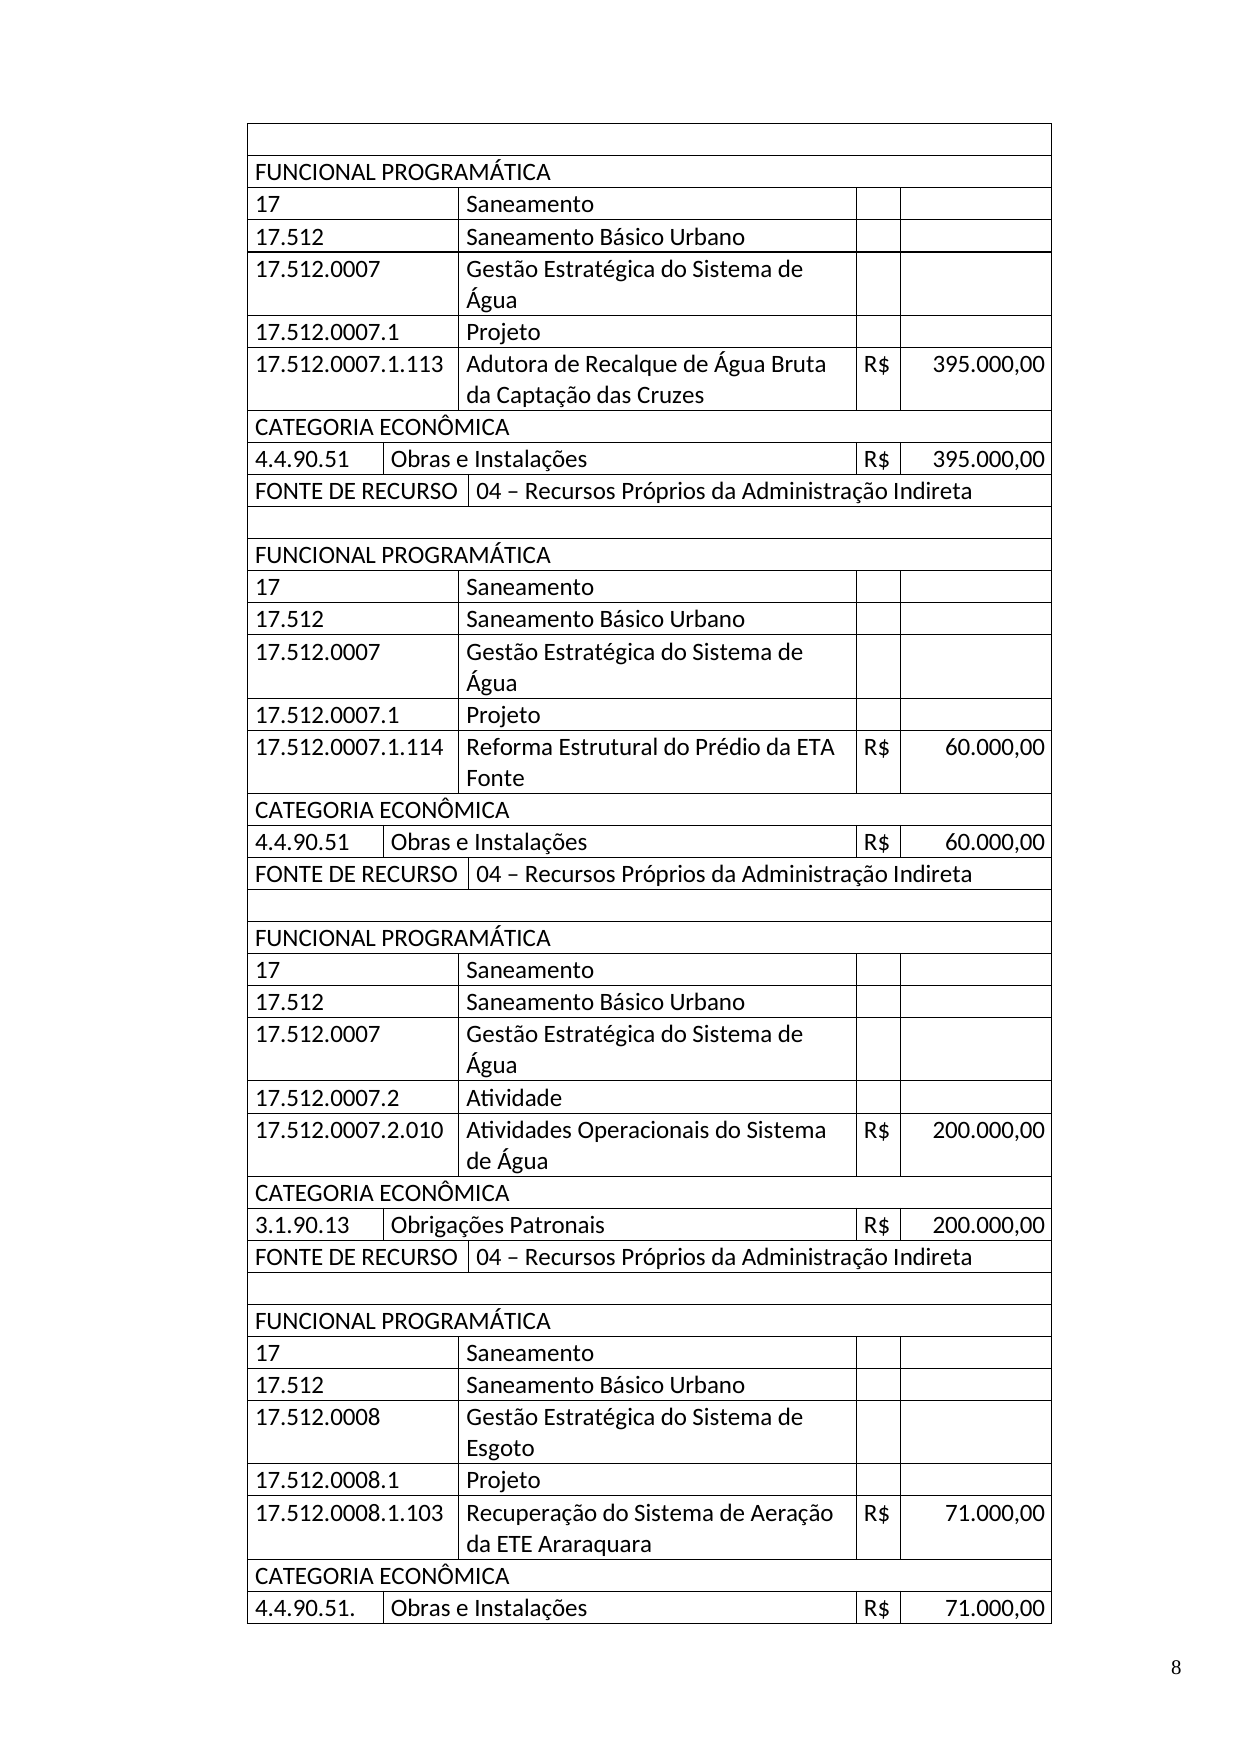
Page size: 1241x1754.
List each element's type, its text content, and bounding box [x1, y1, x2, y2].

table_cell Projeto [459, 699, 856, 729]
table_cell [901, 1369, 1051, 1400]
table_cell FUNCIONAL PROGRAMÁTICA [248, 156, 1051, 187]
table_cell 4.4.90.51. [248, 1592, 383, 1623]
table_cell FUNCIONAL PROGRAMÁTICA [248, 922, 1051, 953]
table_cell 17.512.0007 [248, 253, 458, 314]
table_cell 04 – Recursos Próprios da Administração Indireta [469, 858, 1051, 889]
table_cell [857, 220, 900, 251]
table_cell Gestão Estratégica do Sistema de Esgoto [459, 1401, 856, 1463]
table_cell Saneamento Básico Urbano [459, 1369, 856, 1400]
table_cell R$ [857, 348, 900, 410]
table_cell FUNCIONAL PROGRAMÁTICA [248, 1305, 1051, 1336]
table_cell [901, 1081, 1051, 1112]
table_cell 17.512 [248, 1369, 458, 1400]
table_cell 17.512.0007.1 [248, 699, 458, 729]
table_cell CATEGORIA ECONÔMICA [248, 1177, 1051, 1208]
table_cell 60.000,00 [901, 731, 1051, 793]
table_cell 4.4.90.51 [248, 826, 383, 857]
table_cell [857, 1401, 900, 1463]
table_cell [901, 954, 1051, 985]
table_cell [901, 571, 1051, 602]
table_cell 17.512.0008.1 [248, 1464, 458, 1495]
table_cell R$ [857, 1114, 900, 1176]
table_cell 17.512 [248, 603, 458, 634]
table_cell 04 – Recursos Próprios da Administração Indireta [469, 475, 1051, 506]
table_cell Recuperação do Sistema de Aeração da ETE Araraquara [459, 1496, 856, 1558]
table_cell [901, 316, 1051, 347]
table_cell [901, 986, 1051, 1017]
table_cell Saneamento Básico Urbano [459, 220, 856, 251]
table_cell Saneamento Básico Urbano [459, 603, 856, 634]
table_cell CATEGORIA ECONÔMICA [248, 1560, 1051, 1591]
table_cell Projeto [459, 1464, 856, 1495]
table_cell CATEGORIA ECONÔMICA [248, 411, 1051, 442]
table_cell 17.512.0007.1.114 [248, 731, 458, 793]
table_cell Saneamento [459, 954, 856, 985]
table_cell 71.000,00 [901, 1592, 1051, 1623]
table_cell [248, 124, 1051, 155]
table_cell 17.512.0007.2 [248, 1081, 458, 1112]
table_cell 17.512.0007.1 [248, 316, 458, 347]
table_cell FONTE DE RECURSO [248, 858, 468, 889]
table_cell 17.512.0007.1.113 [248, 348, 458, 410]
table_cell Obrigações Patronais [384, 1209, 856, 1240]
table_cell FONTE DE RECURSO [248, 475, 468, 506]
table_cell 71.000,00 [901, 1496, 1051, 1558]
table_cell [901, 699, 1051, 729]
table_cell [901, 603, 1051, 634]
table_cell 17 [248, 571, 458, 602]
table_cell 17 [248, 188, 458, 219]
table_cell [857, 1337, 900, 1368]
table_cell Atividade [459, 1081, 856, 1112]
table_cell Saneamento [459, 571, 856, 602]
table_cell Projeto [459, 316, 856, 347]
table_cell 17.512 [248, 986, 458, 1017]
table_cell 395.000,00 [901, 443, 1051, 474]
table_cell [901, 1464, 1051, 1495]
table_cell 200.000,00 [901, 1114, 1051, 1176]
table_cell [901, 253, 1051, 314]
table_cell [901, 1401, 1051, 1463]
table_cell [857, 316, 900, 347]
table_cell [901, 188, 1051, 219]
table_cell FUNCIONAL PROGRAMÁTICA [248, 539, 1051, 570]
table_cell [857, 253, 900, 314]
table_cell 17.512.0008.1.103 [248, 1496, 458, 1558]
table_cell 17.512 [248, 220, 458, 251]
table_cell Atividades Operacionais do Sistema de Água [459, 1114, 856, 1176]
table_cell [857, 699, 900, 729]
table_cell [901, 635, 1051, 697]
table_cell 17.512.0007 [248, 1018, 458, 1080]
table_cell 17 [248, 954, 458, 985]
table_cell 3.1.90.13 [248, 1209, 383, 1240]
table_cell Gestão Estratégica do Sistema de Água [459, 253, 856, 314]
table_cell [857, 571, 900, 602]
table_cell R$ [857, 1496, 900, 1558]
table_cell [248, 1273, 1051, 1304]
table_cell 200.000,00 [901, 1209, 1051, 1240]
table_cell [857, 603, 900, 634]
table_cell FONTE DE RECURSO [248, 1241, 468, 1272]
table_cell [901, 220, 1051, 251]
table_cell [857, 1464, 900, 1495]
table_cell Obras e Instalações [384, 826, 856, 857]
table_cell Gestão Estratégica do Sistema de Água [459, 635, 856, 697]
table_cell [857, 1018, 900, 1080]
table_cell CATEGORIA ECONÔMICA [248, 794, 1051, 825]
table_cell 17.512.0008 [248, 1401, 458, 1463]
table_cell 395.000,00 [901, 348, 1051, 410]
table_cell Reforma Estrutural do Prédio da ETA Fonte [459, 731, 856, 793]
table_cell 4.4.90.51 [248, 443, 383, 474]
table_cell [248, 890, 1051, 921]
table_cell [857, 954, 900, 985]
table_cell Obras e Instalações [384, 1592, 856, 1623]
table_cell R$ [857, 443, 900, 474]
table_cell R$ [857, 1592, 900, 1623]
table_cell Obras e Instalações [384, 443, 856, 474]
table_cell [857, 1081, 900, 1112]
table_cell 04 – Recursos Próprios da Administração Indireta [469, 1241, 1051, 1272]
table_cell [857, 635, 900, 697]
table_cell [248, 507, 1051, 538]
table_cell [901, 1018, 1051, 1080]
table_cell [857, 1369, 900, 1400]
table_cell 17 [248, 1337, 458, 1368]
table_cell [857, 986, 900, 1017]
table_cell Saneamento [459, 1337, 856, 1368]
table_cell Saneamento [459, 188, 856, 219]
table_cell R$ [857, 731, 900, 793]
table_cell R$ [857, 826, 900, 857]
table_cell Saneamento Básico Urbano [459, 986, 856, 1017]
table_cell 17.512.0007 [248, 635, 458, 697]
table_cell [901, 1337, 1051, 1368]
table_cell 17.512.0007.2.010 [248, 1114, 458, 1176]
table_cell [857, 188, 900, 219]
table_cell Adutora de Recalque de Água Bruta da Captação das Cruzes [459, 348, 856, 410]
table_cell 60.000,00 [901, 826, 1051, 857]
table_cell Gestão Estratégica do Sistema de Água [459, 1018, 856, 1080]
table_cell R$ [857, 1209, 900, 1240]
